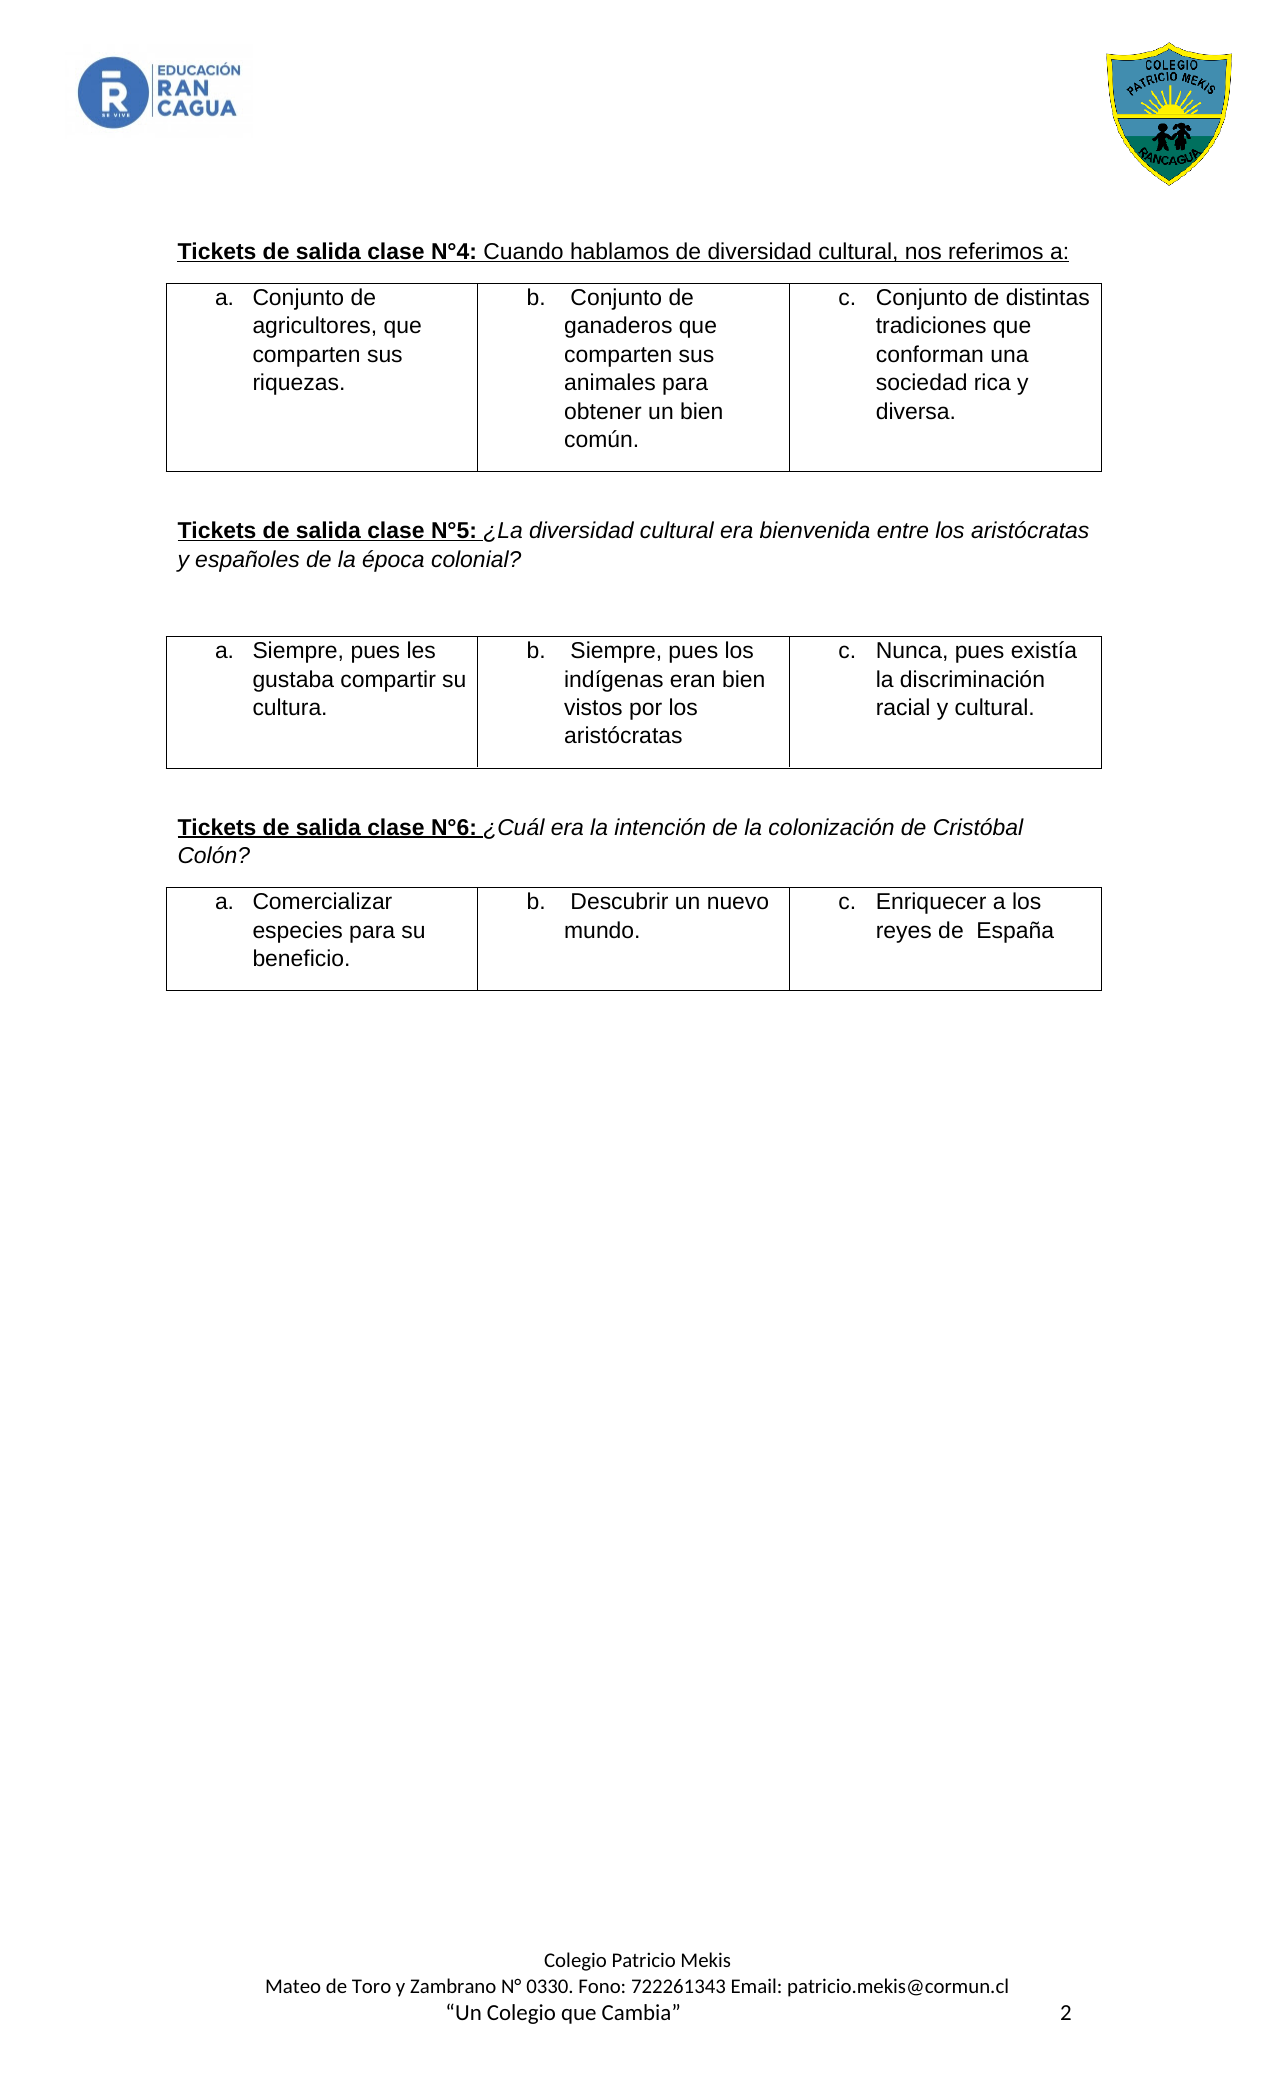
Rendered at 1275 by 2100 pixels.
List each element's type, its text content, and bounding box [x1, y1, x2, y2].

table_header Enriquecer a los reyes de España [790, 888, 1101, 990]
picture [1095, 23, 1243, 196]
table_header Conjunto de agricultores, que comparten sus riquezas. [167, 284, 477, 471]
table_header Siempre, pues les gustaba compartir su cultura. [167, 637, 477, 767]
table_header Conjunto de ganaderos que comparten sus animales para obtener un bien común. [478, 284, 789, 471]
table_header Comercializar especies para su beneficio. [167, 888, 477, 990]
text Tickets de salida clase N°4: Cuando hablamos de diversidad cultural, nos referimos a: [177, 238, 1098, 264]
picture [65, 44, 253, 139]
table_header Descubrir un nuevo mundo. [478, 888, 789, 990]
table_header Nunca, pues existía la discriminación racial y cultural. [790, 637, 1101, 767]
text Tickets de salida clase N°6: ¿Cuál era la intención de la colonización de Cristóbal Colón? [177, 814, 1098, 868]
text Tickets de salida clase N°5: ¿La diversidad cultural era bienvenida entre los aristócratas y españoles de la época colonial? [177, 517, 1098, 572]
table_header Conjunto de distintas tradiciones que conforman una sociedad rica y diversa. [790, 284, 1101, 471]
table_header Siempre, pues los indígenas eran bien vistos por los aristócratas [478, 637, 789, 767]
